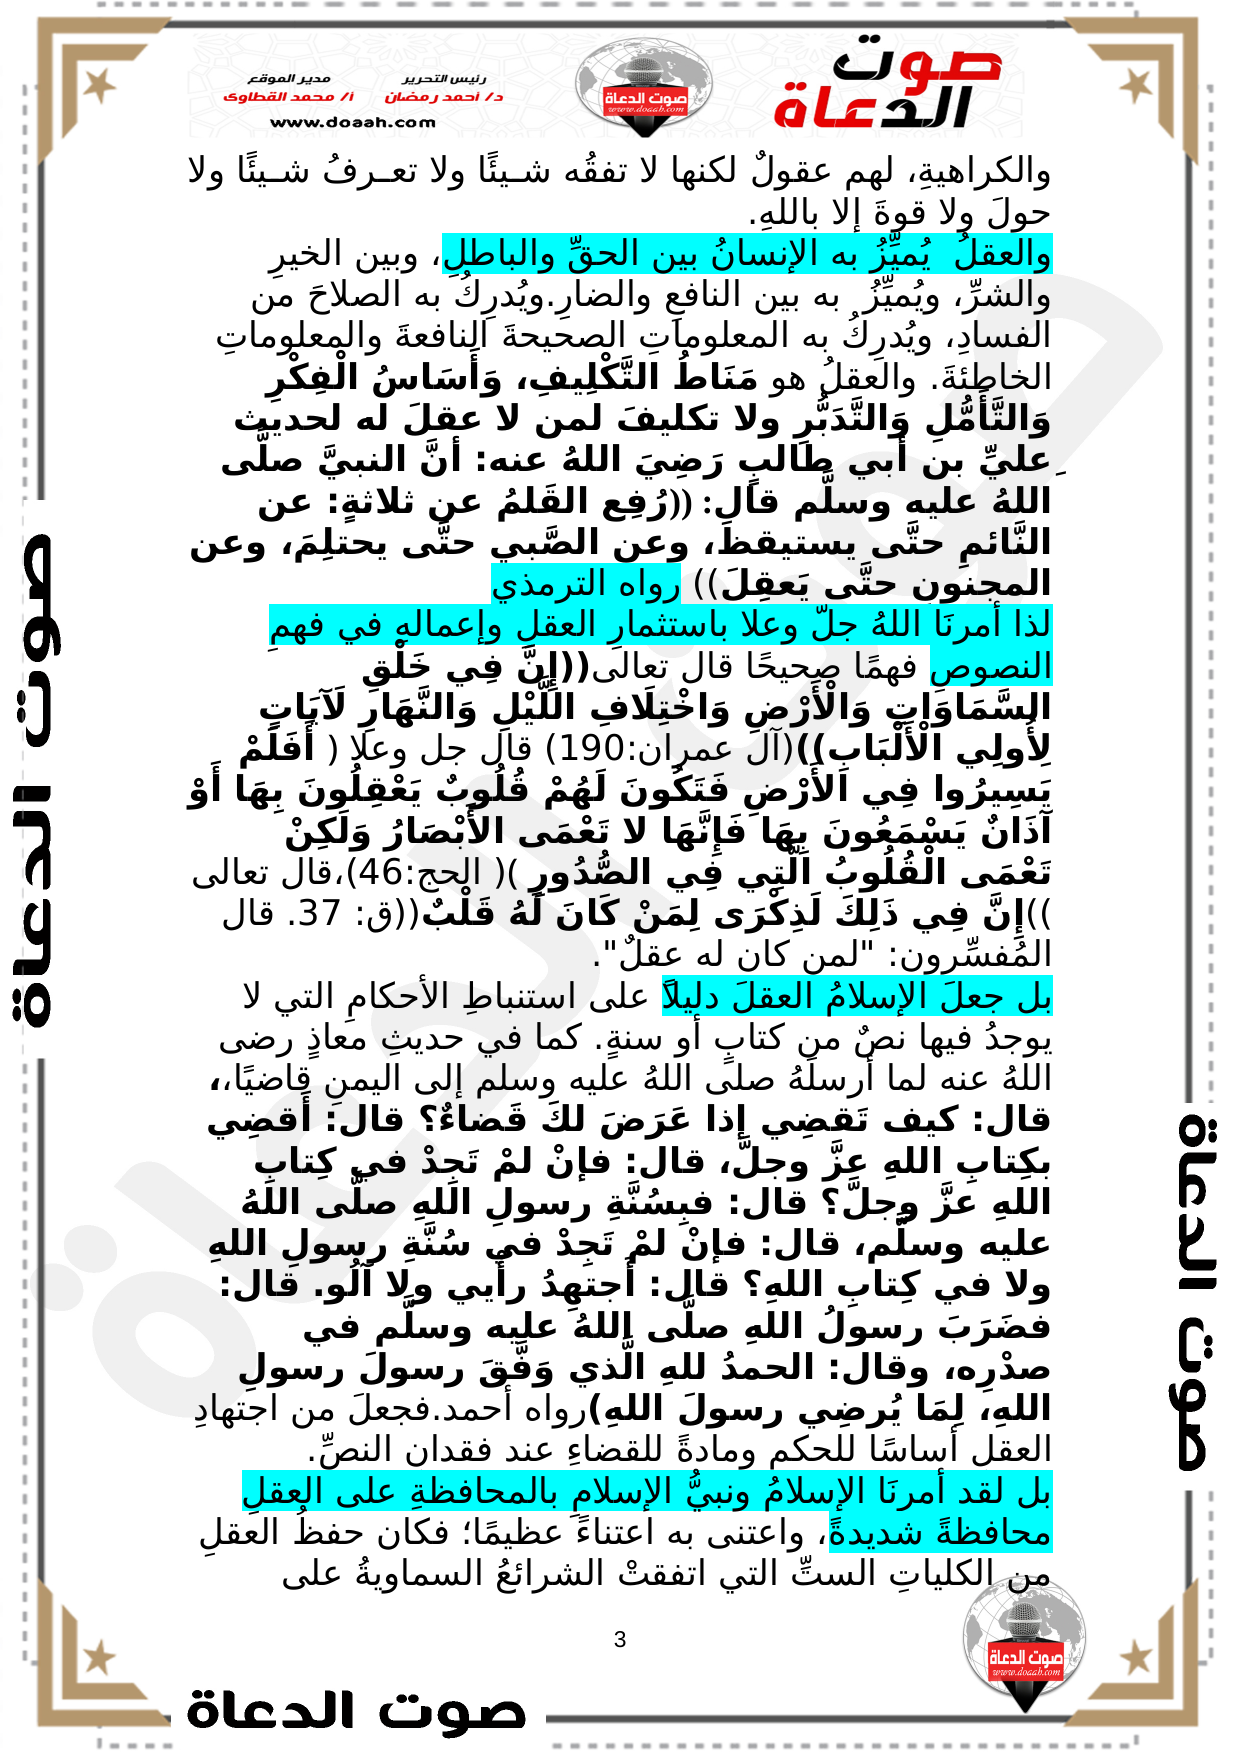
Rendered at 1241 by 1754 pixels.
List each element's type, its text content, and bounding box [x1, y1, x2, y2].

picture [0, 0, 1241, 1754]
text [187, 1470, 1053, 1594]
text بل جعلَ الإسلامُ العقلَ دليلاً على استنباطِ الأحكامِ التي لا يوجدُ فيها نصٌ من كتابٍ أو سنةٍ. كما في حديثِ معاذٍ رضى اللهُ عنه لما أرسلَهُ صلى اللهُ عليه وسلم إلى اليمنِ قاضيًا،، قال: كيف تَقضِي إذا عَرَضَ لكَ قَضاءٌ؟ قال: أَقضِي بكِتابِ اللهِ عزَّ وجلَّ، قال: فإنْ لمْ تَجِدْ في كِتابِ اللهِ عزَّ وجلَّ؟ قال: فبِسُنَّةِ رسولِ اللهِ صلَّى اللهُ عليه وسلَّم، قال: فإنْ لمْ تَجِدْ في سُنَّةِ رسولِ اللهِ ولا في كِتابِ اللهِ؟ قال: أَجتهِدُ رأْيي ولا آلُو. قال: فضَرَبَ رسولُ اللهِ صلَّى اللهُ عليه وسلَّم في صدْرِه، وقال: الحمدُ للهِ الَّذي وَفَّقَ رسولَ رسولِ اللهِ، لِمَا يُرضِي رسولَ اللهِ)رواه أحمد.فجعلَ من اجتهادِ العقلِ أساسًا للحكمِ ومادةً للقضاءِ عند فقدانِ النصِّ. [187, 975, 1053, 1470]
text لذا أمرنَا اللهُ جلّ وعلا باستثمارِ العقلِ وإعمالهِ في فهمِ النصوصِ فهمًا صحيحًا قال تعالى((إِنَّ فِي خَلْقِ السَّمَاوَاتِ وَالْأَرْضِ وَاخْتِلَافِ اللَّيْلِ وَالنَّهَارِ لَآيَاتٍ لِأُولِي الْأَلْبَابِ))(آل عمران:190) قال جل وعلا ﴿ أَفَلَمْ يَسِيرُوا فِي الأَرْضِ فَتَكُونَ لَهُمْ قُلُوبٌ يَعْقِلُونَ بِهَا أَوْ آذَانٌ يَسْمَعُونَ بِهَا فَإِنَّهَا لا تَعْمَى الأَبْصَارُ وَلَكِنْ تَعْمَى الْقُلُوبُ الَّتِي فِي الصُّدُورِ ﴾( الحج:46)،قال تعالى ))إِنَّ فِي ذَلِكَ لَذِكْرَى لِمَنْ كَانَ لَهُ قَلْبٌ((ق: 37. قال المُفسِّرون: "لمن كان له عقلٌ". [187, 604, 1053, 975]
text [187, 150, 1053, 232]
text والعقلُ يُميِّزُ به الإنسانُ بين الحقِّ والباطلِ، وبين الخيرِ والشرِّ، ويُميِّزُ به بين النافعِ والضارِ.ويُدرِكُ به الصلاحَ من الفسادِ، ويُدرِكُ به المعلوماتِ الصحيحةَ النافعةَ والمعلوماتِ الخاطئةَ. والعقلُ هو مَنَاطُ التَّكْلِيفِ، وَأَسَاسُ الْفِكْرِ وَالتَّأَمُّلِ وَالتَّدَبُّرِ ولا تكليفَ لمن لا عقلَ له لحديث ِعليِّ بن أبي طالبٍ رَضِيَ اللهُ عنه: أنَّ النبيَّ صلَّى اللهُ عليه وسلَّم قال: ((رُفِع القَلمُ عن ثلاثةٍ: عن النَّائمِ حتَّى يستيقظَ، وعن الصَّبي حتَّى يحتلِمَ، وعن المجنونِ حتَّى يَعقِلَ)) رواه الترمذي [187, 232, 1053, 604]
